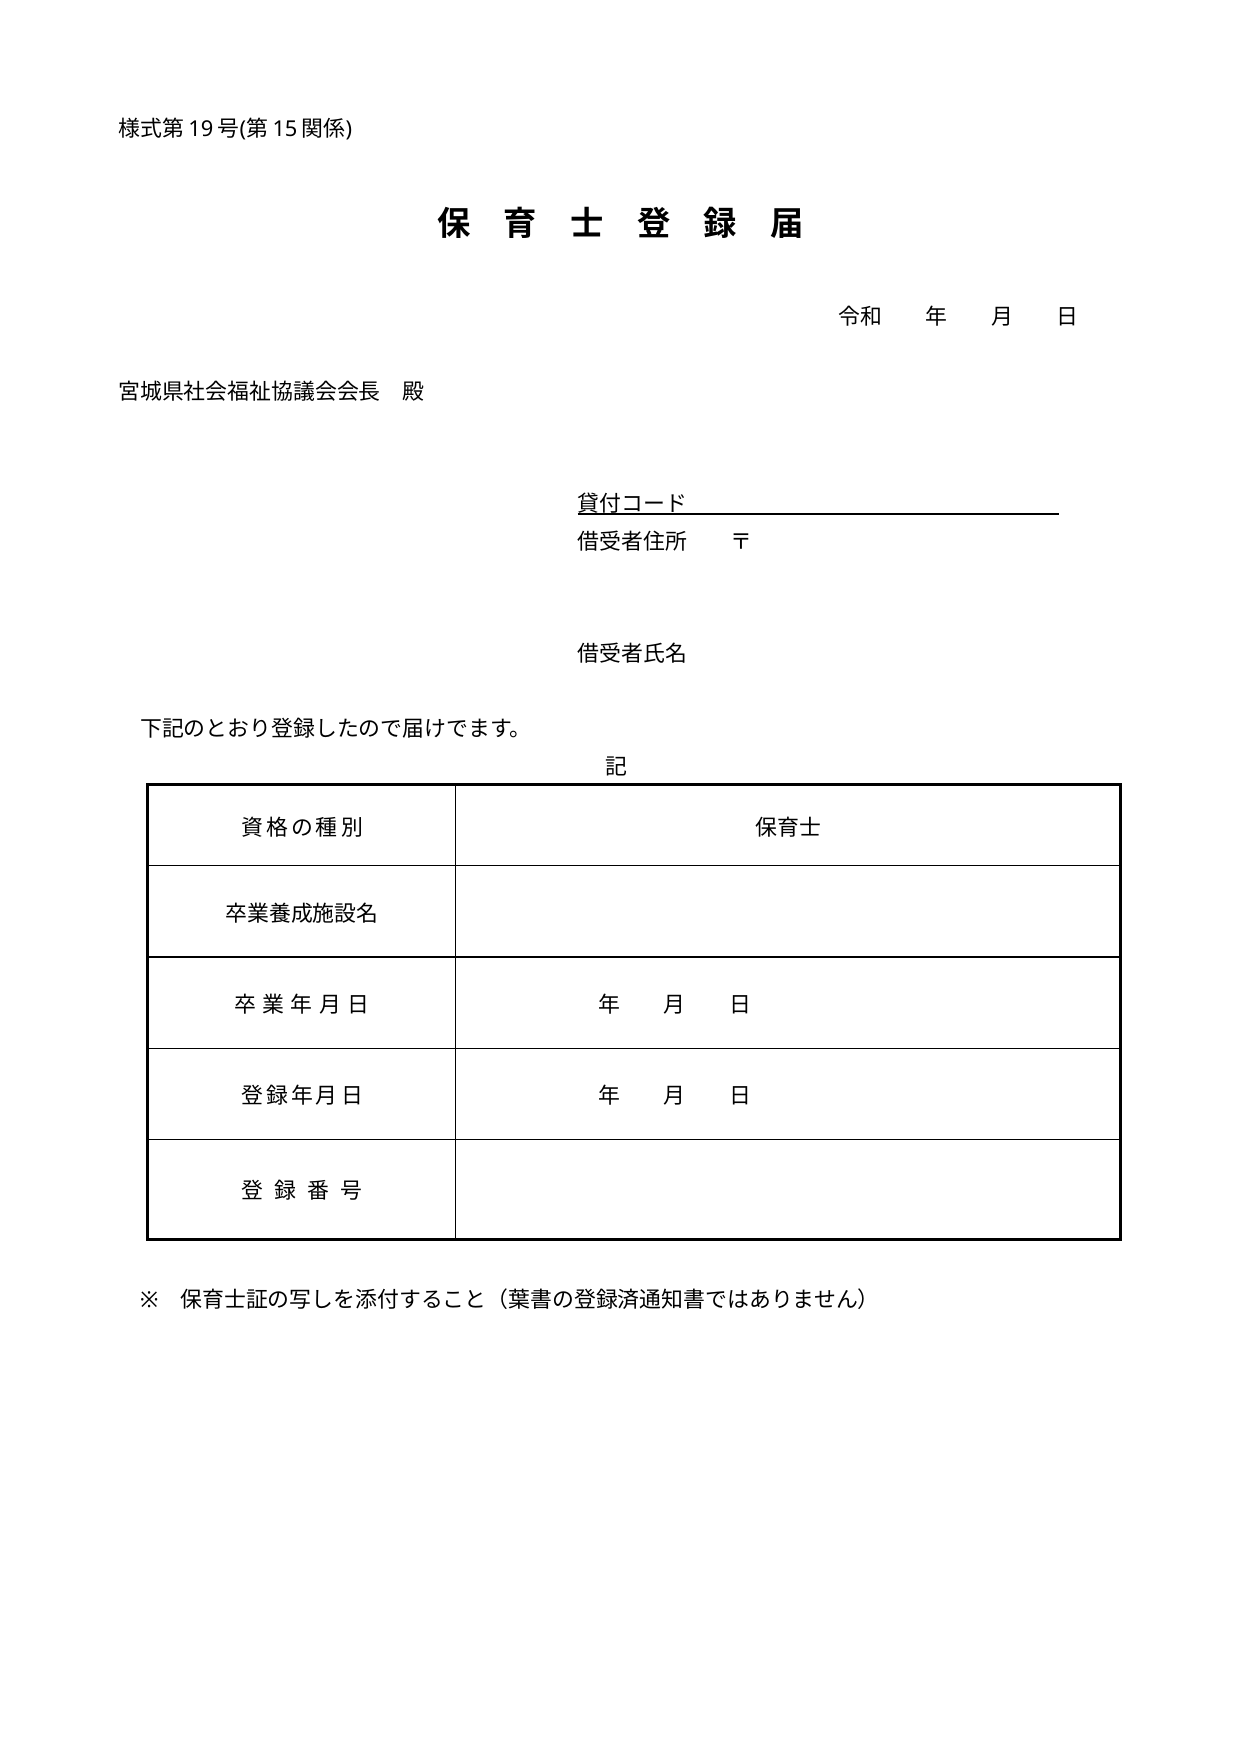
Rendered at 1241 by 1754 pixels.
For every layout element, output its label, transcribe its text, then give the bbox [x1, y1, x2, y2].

text 宮城県社会福祉協議会会長 殿 [118, 371, 1030, 408]
table_cell 登録番号 [149, 1140, 455, 1238]
table_cell [456, 1140, 1119, 1238]
text 借受者住所 〒 [118, 521, 1030, 558]
table_header 保育士 [456, 786, 1119, 865]
text ※ 保育士証の写しを添付すること（葉書の登録済通知書ではありません） [118, 1279, 1122, 1316]
table_cell 年 月 日 [456, 1049, 1119, 1139]
text 様式第19号(第15関係) [118, 108, 1122, 146]
text 借受者氏名 [118, 633, 1115, 671]
text 令和 年 月 日 [118, 296, 1078, 333]
table_header 資格の種別 [149, 786, 455, 865]
table_cell 卒業年月日 [149, 958, 455, 1048]
table_cell 卒業養成施設名 [149, 866, 455, 956]
text 記 [118, 746, 1115, 783]
text 下記のとおり登録したので届けでます。 [118, 708, 1115, 746]
text 貸付コード [118, 483, 1122, 521]
table_cell [456, 866, 1119, 956]
table_cell 登録年月日 [149, 1049, 455, 1139]
table_cell 年 月 日 [456, 958, 1119, 1048]
text 保 育 士 登 録 届 [118, 183, 1122, 258]
